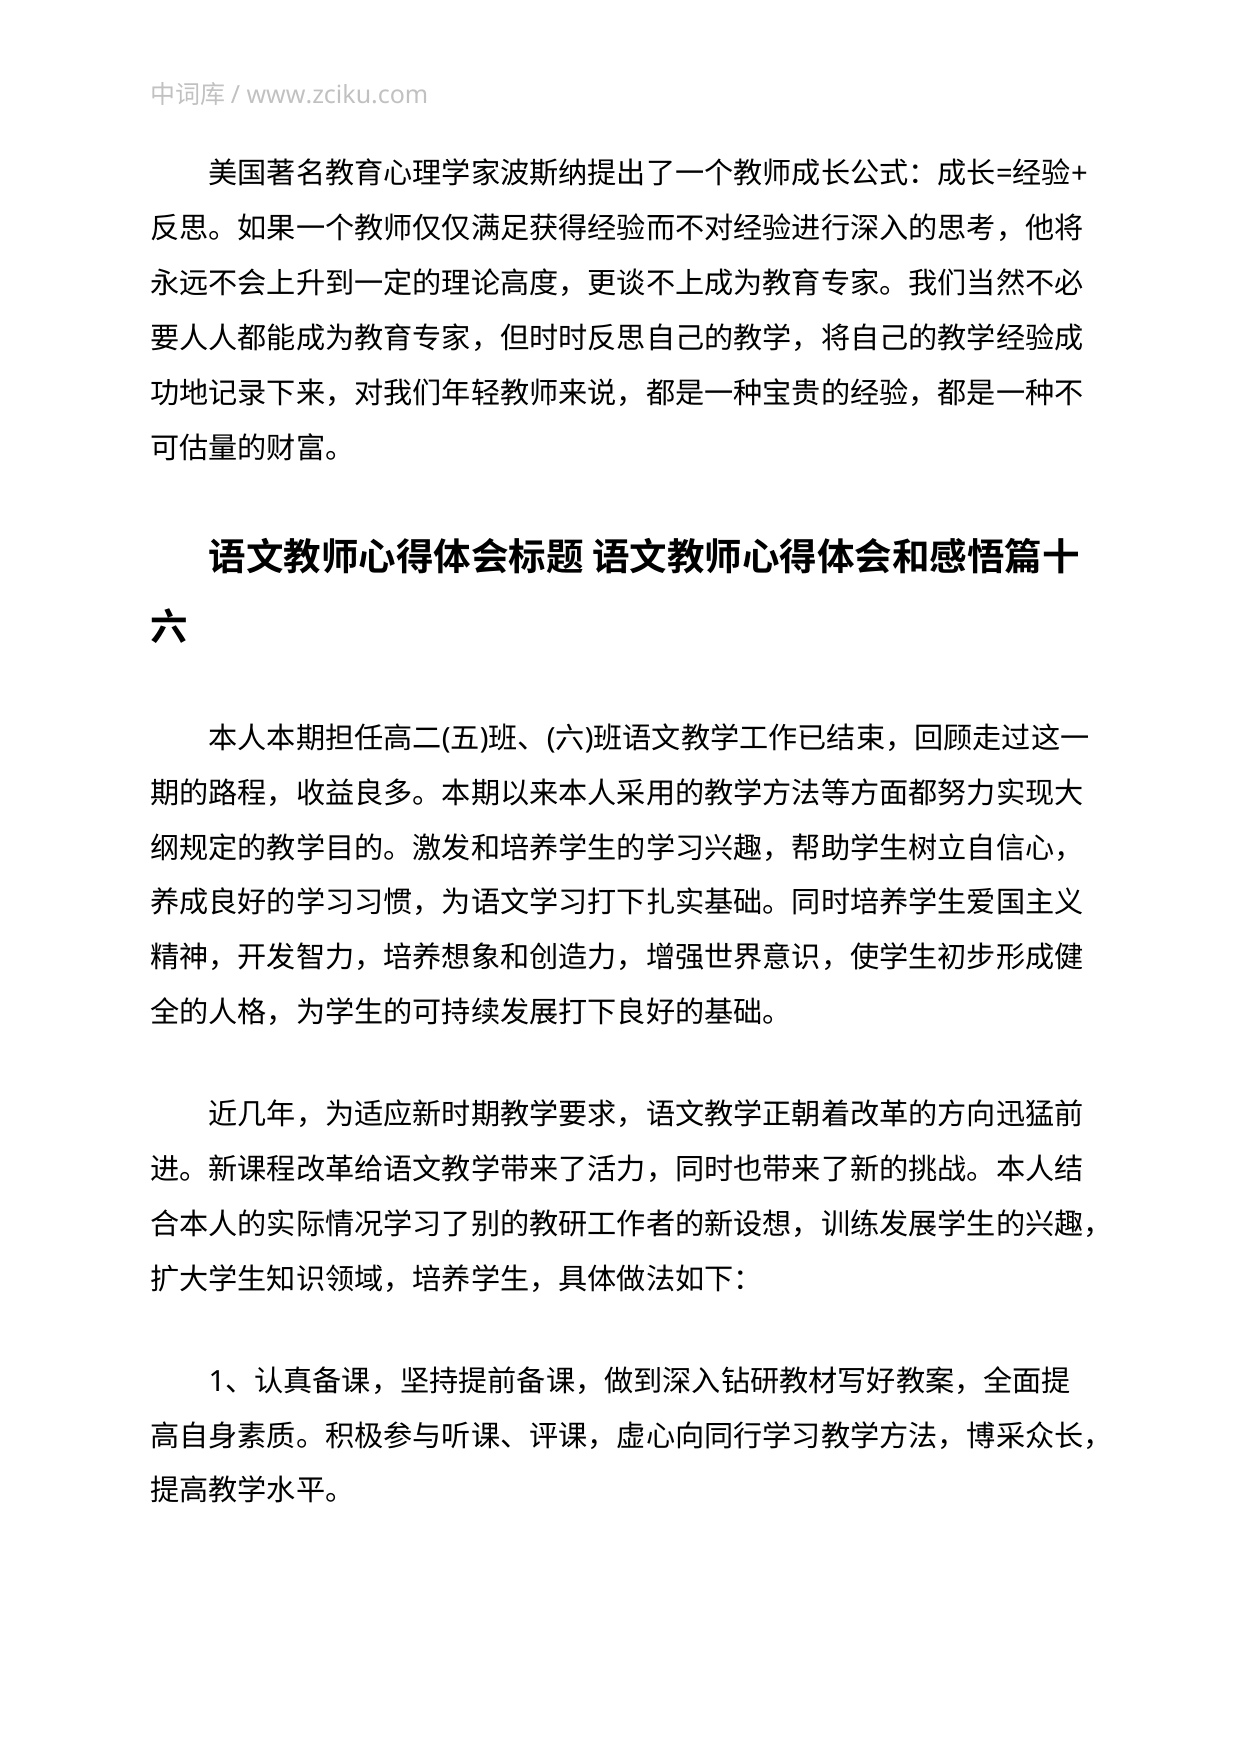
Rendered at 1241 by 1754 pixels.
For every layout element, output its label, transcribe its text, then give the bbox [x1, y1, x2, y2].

text 美国著名教育心理学家波斯纳提出了一个教师成长公式：成长=经验+反思。如果一个教师仅仅满足获得经验而不对经验进行深入的思考，他将永远不会上升到一定的理论高度，更谈不上成为教育专家。我们当然不必要人人都能成为教育专家，但时时反思自己的教学，将自己的教学经验成功地记录下来，对我们年轻教师来说，都是一种宝贵的经验，都是一种不可估量的财富。 [150, 150, 1090, 467]
text 本人本期担任高二(五)班、(六)班语文教学工作已结束，回顾走过这一期的路程，收益良多。本期以来本人采用的教学方法等方面都努力实现大纲规定的教学目的。激发和培养学生的学习兴趣，帮助学生树立自信心，养成良好的学习习惯，为语文学习打下扎实基础。同时培养学生爱国主义精神，开发智力，培养想象和创造力，增强世界意识，使学生初步形成健全的人格，为学生的可持续发展打下良好的基础。 [150, 714, 1090, 1031]
text 1、认真备课，坚持提前备课，做到深入钻研教材写好教案，全面提高自身素质。积极参与听课、评课，虚心向同行学习教学方法，博采众长，提高教学水平。 [150, 1357, 1090, 1509]
text 近几年，为适应新时期教学要求，语文教学正朝着改革的方向迅猛前进。新课程改革给语文教学带来了活力，同时也带来了新的挑战。本人结合本人的实际情况学习了别的教研工作者的新设想，训练发展学生的兴趣，扩大学生知识领域，培养学生，具体做法如下： [150, 1091, 1090, 1298]
text 语文教师心得体会标题 语文教师心得体会和感悟篇十六 [150, 526, 1090, 651]
